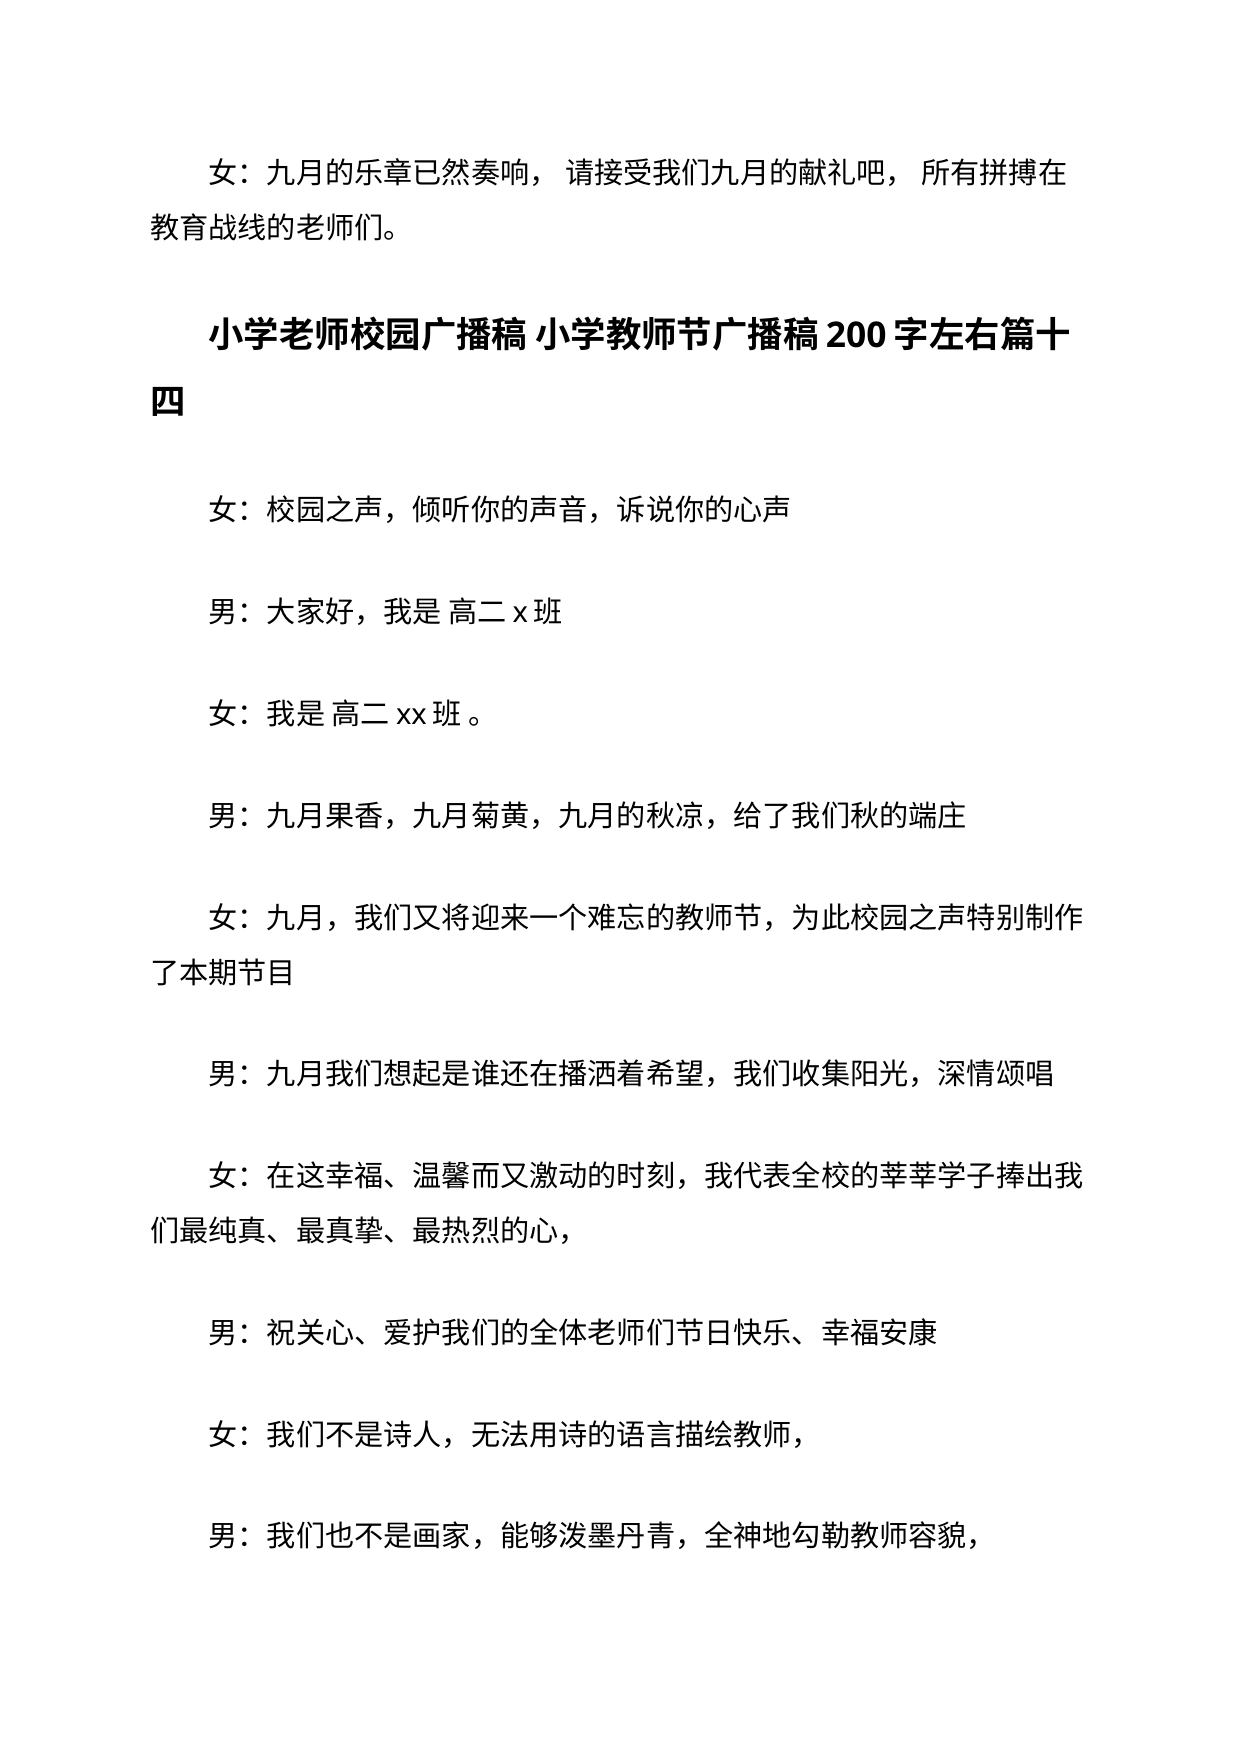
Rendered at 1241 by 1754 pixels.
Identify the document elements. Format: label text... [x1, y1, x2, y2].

text 女：校园之声，倾听你的声音，诉说你的心声 [150, 487, 1090, 529]
text 女：我们不是诗人，无法用诗的语言描绘教师， [150, 1411, 1090, 1453]
text 男：大家好，我是 高二x班 [150, 588, 1090, 631]
text 男：我们也不是画家，能够泼墨丹青，全神地勾勒教师容貌， [150, 1513, 1090, 1555]
text 男：九月果香，九月菊黄，九月的秋凉，给了我们秋的端庄 [150, 792, 1090, 835]
text 女：九月，我们又将迎来一个难忘的教师节，为此校园之声特别制作了本期节目 [150, 894, 1090, 991]
text 男：九月我们想起是谁还在播洒着希望，我们收集阳光，深情颂唱 [150, 1051, 1090, 1093]
text 小学老师校园广播稿 小学教师节广播稿200字左右篇十四 [150, 307, 1090, 424]
text 女：在这幸福、温馨而又激动的时刻，我代表全校的莘莘学子捧出我们最纯真、最真挚、最热烈的心， [150, 1153, 1090, 1250]
text 女：九月的乐章已然奏响， 请接受我们九月的献礼吧， 所有拼搏在教育战线的老师们。 [150, 150, 1090, 247]
text 男：祝关心、爱护我们的全体老师们节日快乐、幸福安康 [150, 1309, 1090, 1352]
text 女：我是 高二xx班 。 [150, 691, 1090, 733]
